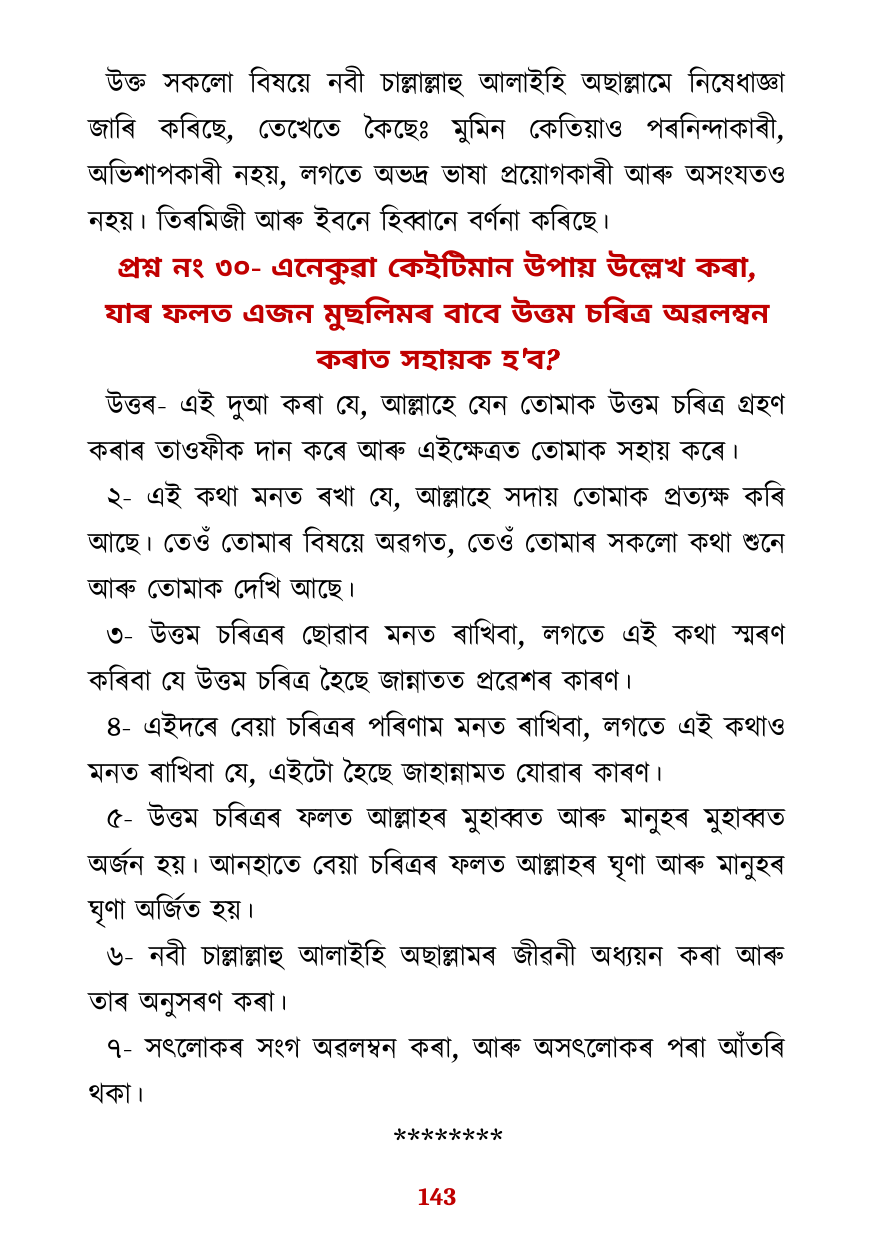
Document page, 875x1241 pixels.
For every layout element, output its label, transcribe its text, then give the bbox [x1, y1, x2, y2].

text ৭- সৎলোকৰ সংগ অৱলম্বন কৰা, আৰু অসৎলোকৰ পৰা আঁতৰি থকা। [89, 1024, 785, 1116]
text ৪- এইদৰে বেয়া চৰিত্ৰৰ পৰিণাম মনত ৰাখিবা, লগতে এই কথাও মনত ৰাখিবা যে, এইটো হৈছে জাহান্নামত যোৱাৰ কাৰণ। [89, 703, 785, 795]
text উত্তৰ- এই দুআ কৰা যে, আল্লাহে যেন তোমাক উত্তম চৰিত্ৰ গ্ৰহণ কৰাৰ তাওফীক দান কৰে আৰু এইক্ষেত্ৰত তোমাক সহায় কৰে। [89, 381, 785, 473]
subtitle প্ৰশ্ন নং ৩০- এনেকুৱা কেইটিমান উপায় উল্লেখ কৰা, যাৰ ফলত এজন মুছলিমৰ বাবে উত্তম চৰিত্ৰ অৱলম্বন কৰাত সহায়ক হ'ব? [89, 243, 785, 381]
text ২- এই কথা মনত ৰখা যে, আল্লাহে সদায় তোমাক প্ৰত্যক্ষ কৰি আছে। তেওঁ তোমাৰ বিষয়ে অৱগত, তেওঁ তোমাৰ সকলো কথা শুনে আৰু তোমাক দেখি আছে। [89, 473, 785, 611]
text উক্ত সকলো বিষয়ে নবী চাল্লাল্লাহু আলাইহি অছাল্লামে নিষেধাজ্ঞা জাৰি কৰিছে, তেখেতে কৈছেঃ মুমিন কেতিয়াও পৰনিন্দাকাৰী, অভিশাপকাৰী নহয়, লগতে অভদ্ৰ ভাষা প্ৰয়োগকাৰী আৰু অসংযতও নহয়। তিৰমিজী আৰু ইবনে হিব্বানে বৰ্ণনা কৰিছে। [89, 59, 785, 243]
text ৩- উত্তম চৰিত্ৰৰ ছোৱাব মনত ৰাখিবা, লগতে এই কথা স্মৰণ কৰিবা যে উত্তম চৰিত্ৰ হৈছে জান্নাতত প্ৰৱেশৰ কাৰণ। [89, 611, 785, 703]
text ৬- নবী চাল্লাল্লাহু আলাইহি অছাল্লামৰ জীৱনী অধ্যয়ন কৰা আৰু তাৰ অনুসৰণ কৰা। [89, 932, 785, 1024]
text ******** [89, 1116, 785, 1162]
text ৫- উত্তম চৰিত্ৰৰ ফলত আল্লাহৰ মুহাব্বত আৰু মানুহৰ মুহাব্বত অৰ্জন হয়। আনহাতে বেয়া চৰিত্ৰৰ ফলত আল্লাহৰ ঘৃণা আৰু মানুহৰ ঘৃণা অৰ্জিত হয়। [89, 795, 785, 932]
